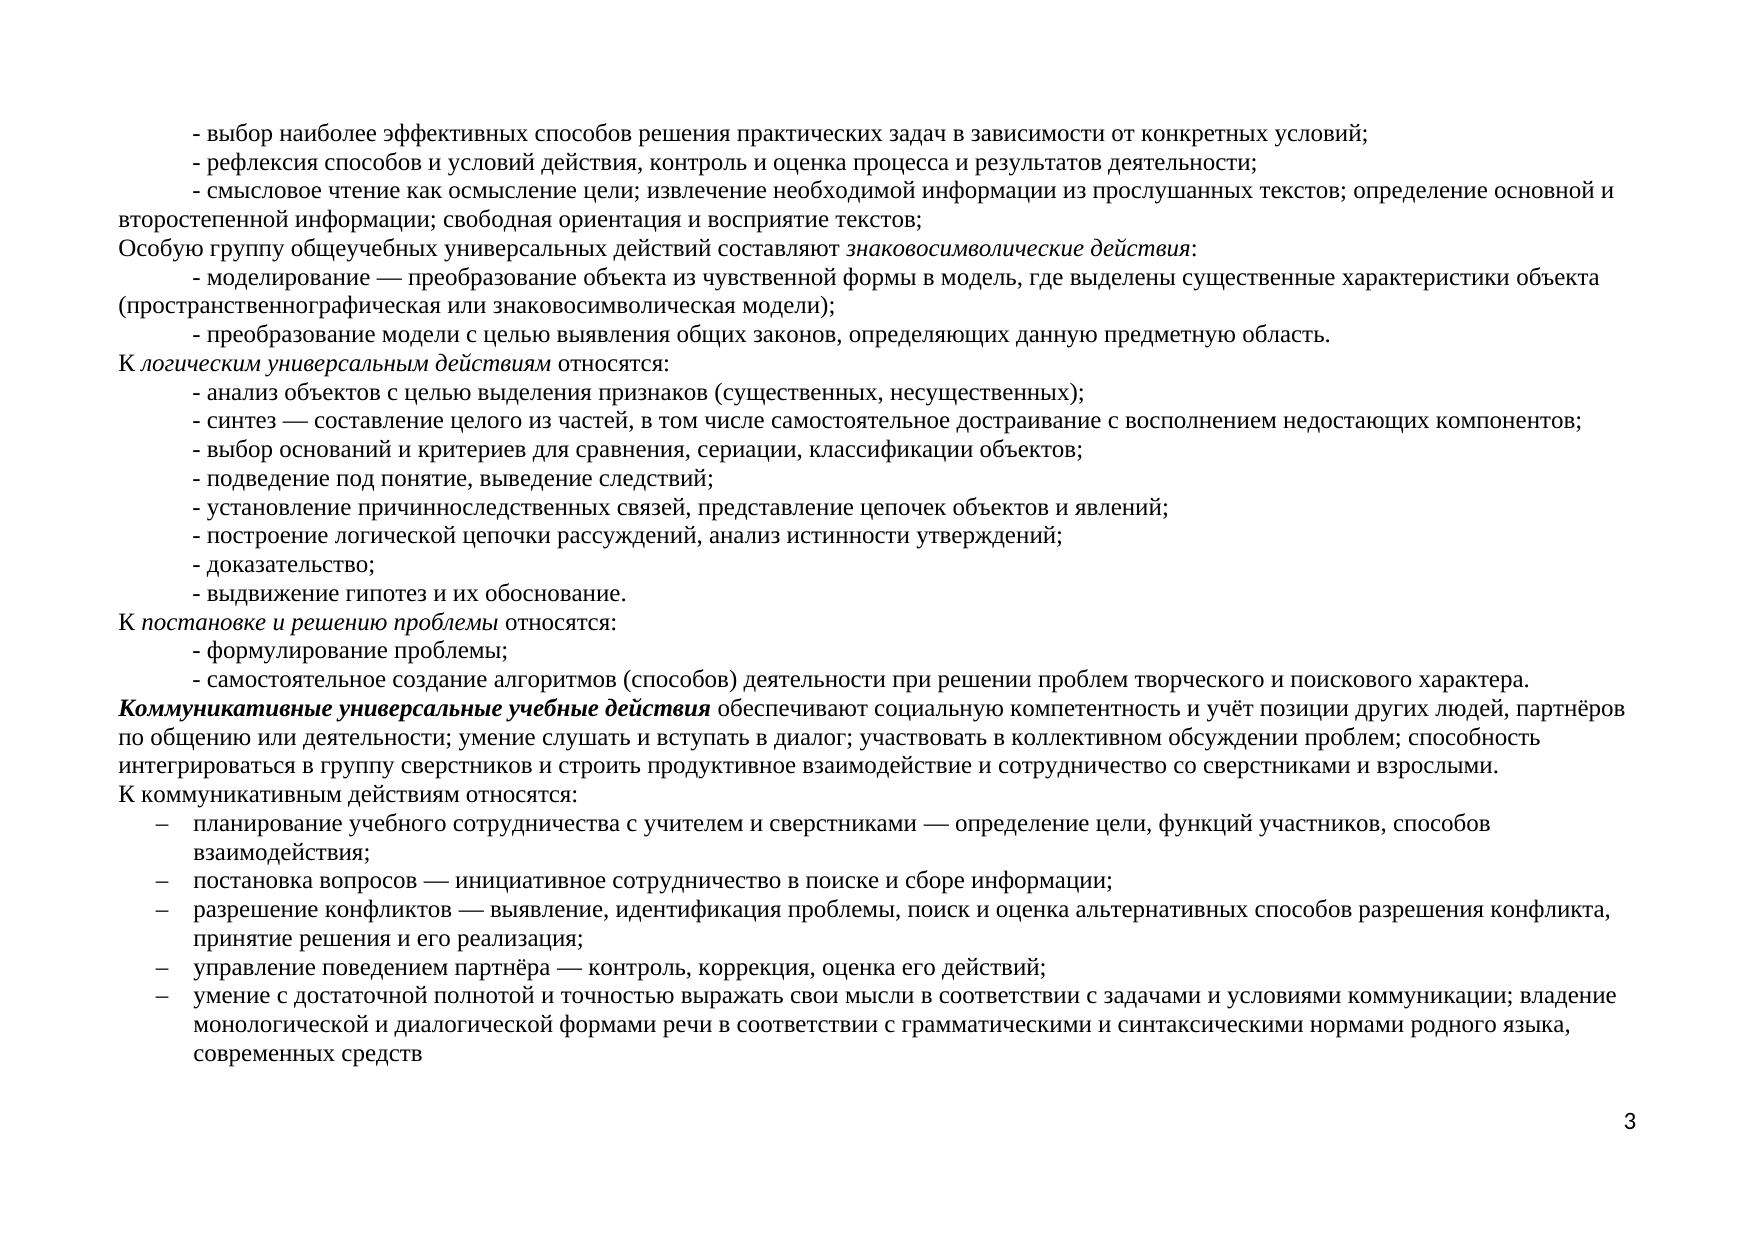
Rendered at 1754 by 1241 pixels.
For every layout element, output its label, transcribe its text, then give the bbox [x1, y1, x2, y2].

text - выдвижение гипотез и их обоснование. [118, 578, 1636, 607]
text К постановке и решению проблемы относятся: [118, 607, 1636, 636]
list управление поведением партнёра — контроль, коррекция, оценка его действий; [156, 952, 1636, 981]
text - выбор оснований и критериев для сравнения, сериации, классификации объектов; [118, 434, 1636, 463]
text - подведение под понятие, выведение следствий; [118, 463, 1636, 492]
text К логическим универсальным действиям относятся: [118, 348, 1636, 377]
list планирование учебного сотрудничества с учителем и сверстниками — определение цели, функций участников, способов взаимодействия; [156, 808, 1636, 866]
text - установление причинно­следственных связей, представление цепочек объектов и явлений; [118, 492, 1636, 521]
text - анализ объектов с целью выделения признаков (существенных, несущественных); [118, 377, 1636, 406]
text Особую группу общеучебных универсальных действий составляют знаково­символические действия: [118, 233, 1636, 262]
text - моделирование — преобразование объекта из чувственной формы в модель, где выделены существенные характеристики объекта (пространственно­графическая или знаково­символическая модели); [118, 262, 1636, 319]
text - формулирование проблемы; [118, 636, 1636, 664]
text К коммуникативным действиям относятся: [118, 779, 1636, 808]
text - самостоятельное создание алгоритмов (способов) деятельности при решении проблем творческого и поискового характера. [118, 664, 1636, 693]
text - построение логической цепочки рассуждений, анализ истинности утверждений; [118, 521, 1636, 549]
list умение с достаточной полнотой и точностью выражать свои мысли в соответствии с задачами и условиями коммуникации; владение монологической и диалогической формами речи в соответствии с грамматическими и синтаксическими нормами родного языка, современных средств [156, 981, 1636, 1067]
text - смысловое чтение как осмысление цели; извлечение необходимой информации из прослушанных текстов; определение основной и второстепенной информации; свободная ориентация и восприятие текстов; [118, 176, 1636, 233]
text - синтез — составление целого из частей, в том числе самостоятельное достраивание с восполнением недостающих компонентов; [118, 406, 1636, 434]
text - рефлексия способов и условий действия, контроль и оценка процесса и результатов деятельности; [118, 147, 1636, 176]
list разрешение конфликтов — выявление, идентификация проблемы, поиск и оценка альтернативных способов разрешения конфликта, принятие решения и его реализация; [156, 894, 1636, 952]
list постановка вопросов — инициативное сотрудничество в поиске и сборе информации; [156, 866, 1636, 894]
text - преобразование модели с целью выявления общих законов, определяющих данную предметную область. [118, 319, 1636, 348]
text Коммуникативные универсальные учебные действия обеспечивают социальную компетентность и учёт позиции других людей, партнёров по общению или деятельности; умение слушать и вступать в диалог; участвовать в коллективном обсуждении проблем; способность интегрироваться в группу сверстников и строить продуктивное взаимодействие и сотрудничество со сверстниками и взрослыми. [118, 693, 1636, 779]
text - доказательство; [118, 549, 1636, 578]
text - выбор наиболее эффективных способов решения практических задач в зависимости от конкретных условий; [118, 118, 1636, 147]
